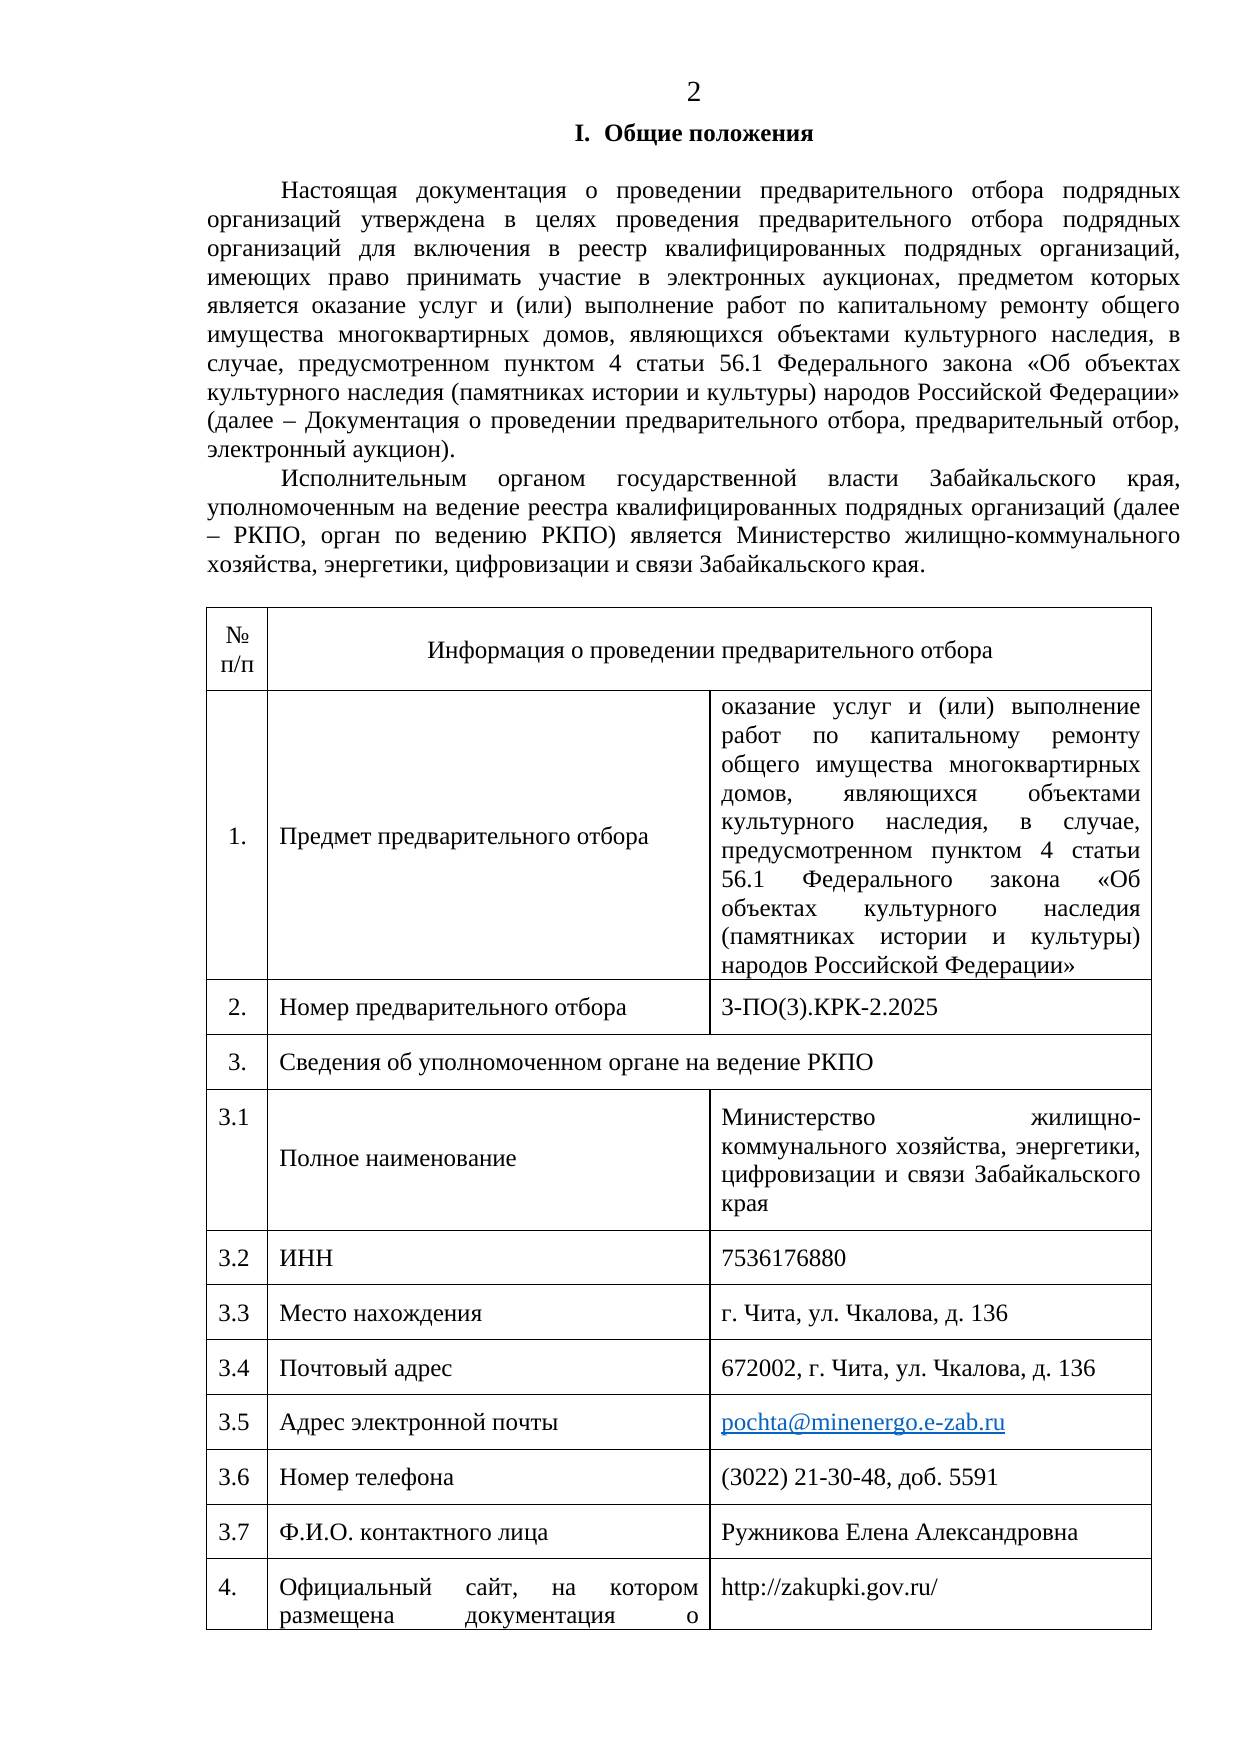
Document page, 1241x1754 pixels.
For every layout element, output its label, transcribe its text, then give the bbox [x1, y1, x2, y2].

list Общие положения [207, 118, 1181, 147]
table_cell Адрес электронной почты [268, 1395, 709, 1449]
text Исполнительным органом государственной власти Забайкальского края, уполномоченным на ведение реестра квалифицированных подрядных организаций (далее – РКПО, орган по ведению РКПО) является Министерство жилищно-коммунального хозяйства, энергетики, цифровизации и связи Забайкальского края. [207, 463, 1181, 578]
table_cell ИНН [268, 1231, 709, 1284]
table_header № п/п [207, 608, 267, 690]
table_cell Ружникова Елена Александровна [711, 1505, 1151, 1558]
table_cell Предмет предварительного отбора [268, 691, 709, 979]
table_cell Полное наименование [268, 1090, 709, 1229]
table_cell Номер телефона [268, 1450, 709, 1503]
table_cell 3.4 [207, 1340, 267, 1394]
table_cell (3022) 21-30-48, доб. 5591 [711, 1450, 1151, 1503]
table_cell 2. [207, 980, 267, 1034]
table_cell pochta@minenergo.e-zab.ru [711, 1395, 1151, 1449]
table_cell Ф.И.О. контактного лица [268, 1505, 709, 1558]
table_cell 4. [207, 1559, 267, 1629]
table_cell Место нахождения [268, 1285, 709, 1339]
table_cell 3.6 [207, 1450, 267, 1503]
table_cell 672002, г. Чита, ул. Чкалова, д. 136 [711, 1340, 1151, 1394]
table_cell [711, 1559, 1151, 1629]
table_cell Номер предварительного отбора [268, 980, 709, 1034]
table_cell оказание услуг и (или) выполнение работ по капитальному ремонту общего имущества многоквартирных домов, являющихся объектами культурного наследия, в случае, предусмотренном пунктом 4 статьи 56.1 Федерального закона «Об объектах культурного наследия (памятниках истории и культуры) народов Российской Федерации» [711, 691, 1151, 979]
table_cell 3. [207, 1035, 267, 1088]
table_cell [268, 1559, 709, 1629]
table_cell 3.5 [207, 1395, 267, 1449]
text Настоящая документация о проведении предварительного отбора подрядных организаций утверждена в целях проведения предварительного отбора подрядных организаций для включения в реестр квалифицированных подрядных организаций, имеющих право принимать участие в электронных аукционах, предметом которых является оказание услуг и (или) выполнение работ по капитальному ремонту общего имущества многоквартирных домов, являющихся объектами культурного наследия, в случае, предусмотренном пунктом 4 статьи 56.1 Федерального закона «Об объектах культурного наследия (памятниках истории и культуры) народов Российской Федерации» (далее – Документация о проведении предварительного отбора, предварительный отбор, электронный аукцион). [207, 176, 1181, 463]
table_header Информация о проведении предварительного отбора [268, 608, 1151, 690]
table_cell Почтовый адрес [268, 1340, 709, 1394]
table_cell 1. [207, 691, 267, 979]
table_cell 7536176880 [711, 1231, 1151, 1284]
table_cell Сведения об уполномоченном органе на ведение РКПО [268, 1035, 1151, 1088]
table_cell 3.2 [207, 1231, 267, 1284]
table_cell 3-ПО(3).КРК-2.2025 [711, 980, 1151, 1034]
table_cell Министерство жилищно-коммунального хозяйства, энергетики, цифровизации и связи Забайкальского края [711, 1090, 1151, 1229]
table_cell г. Чита, ул. Чкалова, д. 136 [711, 1285, 1151, 1339]
table_cell 3.1 [207, 1090, 267, 1229]
table_cell 3.7 [207, 1505, 267, 1558]
table_cell 3.3 [207, 1285, 267, 1339]
